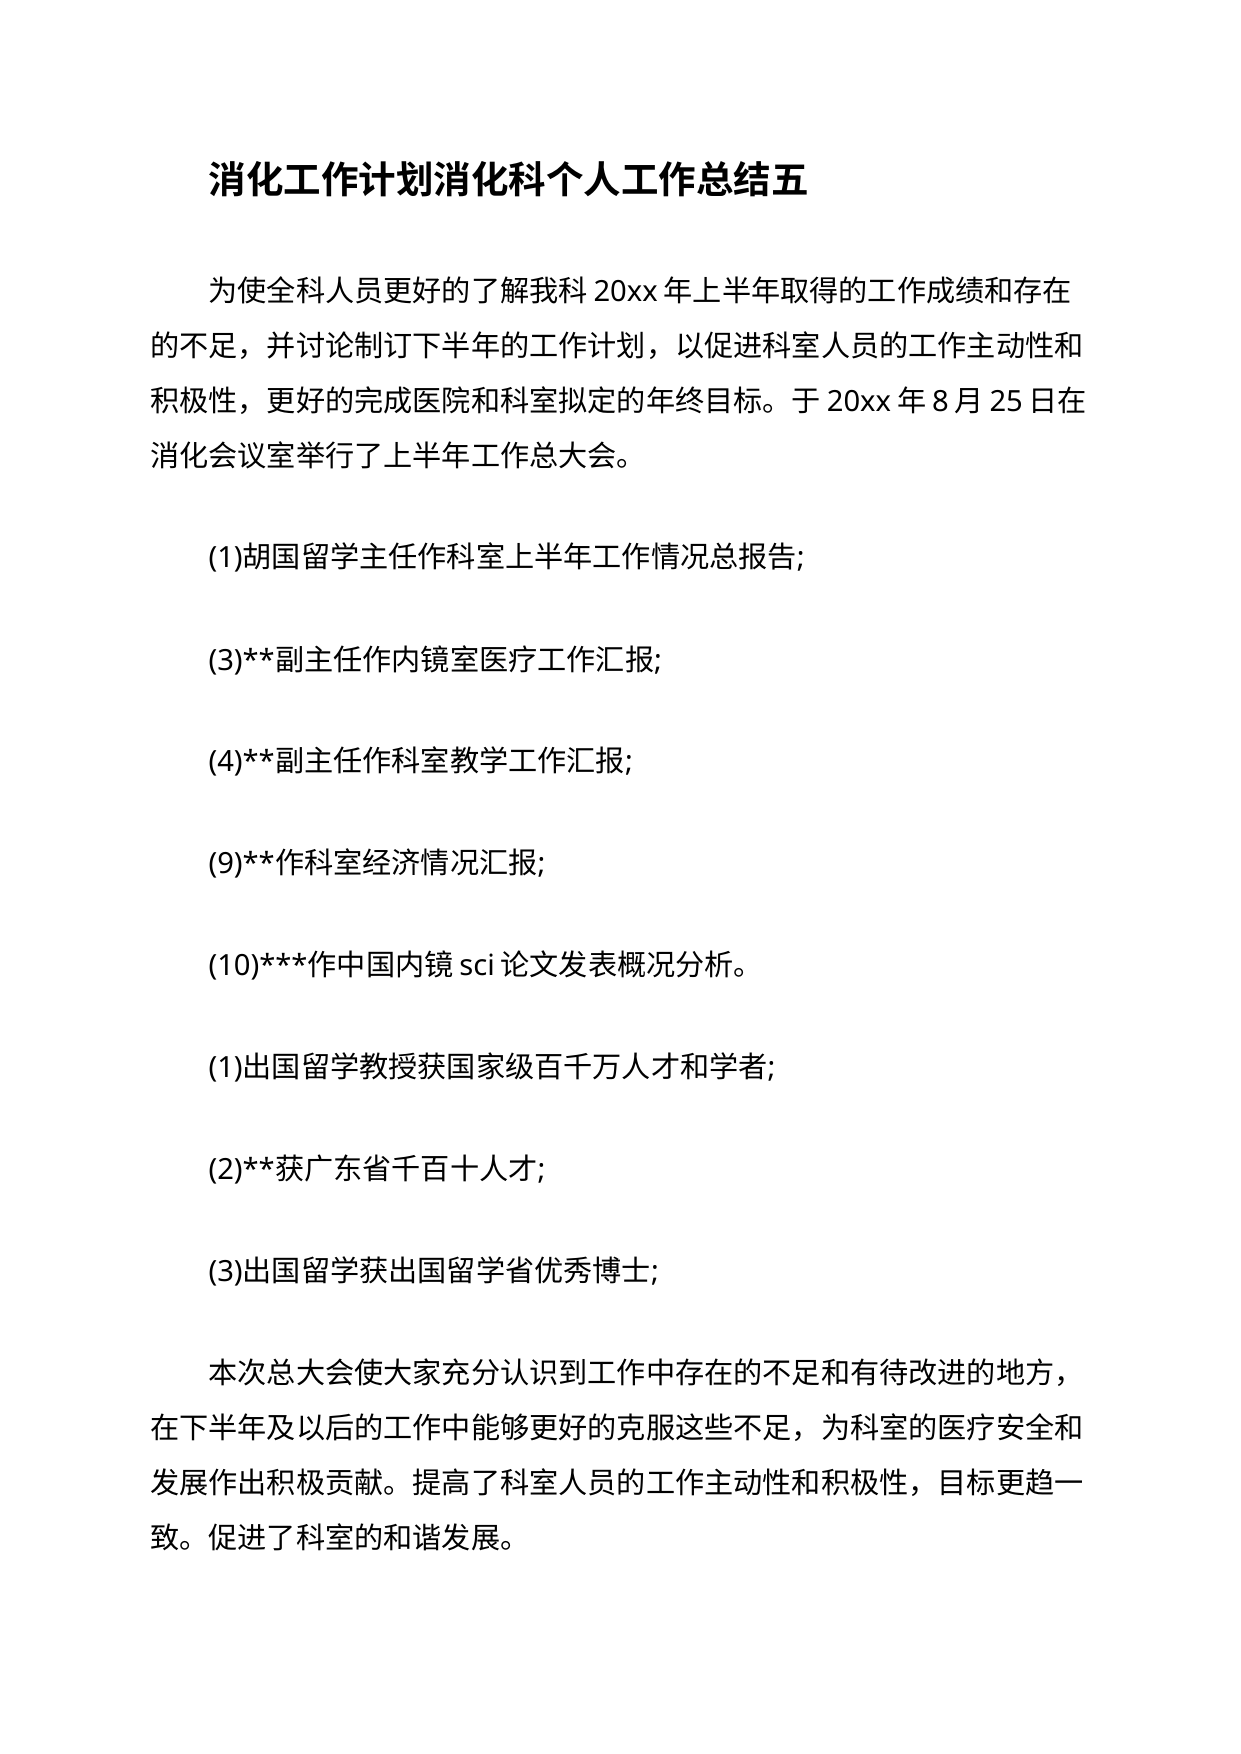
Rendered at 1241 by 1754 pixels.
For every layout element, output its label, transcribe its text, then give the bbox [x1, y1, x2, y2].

text (1)出国留学教授获国家级百千万人才和学者; [150, 1044, 1090, 1086]
text 本次总大会使大家充分认识到工作中存在的不足和有待改进的地方，在下半年及以后的工作中能够更好的克服这些不足，为科室的医疗安全和发展作出积极贡献。提高了科室人员的工作主动性和积极性，目标更趋一致。促进了科室的和谐发展。 [150, 1350, 1090, 1557]
text (3)出国留学获出国留学省优秀博士; [150, 1248, 1090, 1290]
text (2)**获广东省千百十人才; [150, 1146, 1090, 1188]
text 为使全科人员更好的了解我科20xx年上半年取得的工作成绩和存在的不足，并讨论制订下半年的工作计划，以促进科室人员的工作主动性和积极性，更好的完成医院和科室拟定的年终目标。于20xx年8月25日在消化会议室举行了上半年工作总大会。 [150, 267, 1090, 474]
text (10)***作中国内镜sci论文发表概况分析。 [150, 942, 1090, 984]
text (3)**副主任作内镜室医疗工作汇报; [150, 636, 1090, 678]
text (4)**副主任作科室教学工作汇报; [150, 738, 1090, 780]
text 消化工作计划消化科个人工作总结五 [150, 150, 1090, 204]
text (1)胡国留学主任作科室上半年工作情况总报告; [150, 534, 1090, 576]
text (9)**作科室经济情况汇报; [150, 840, 1090, 882]
